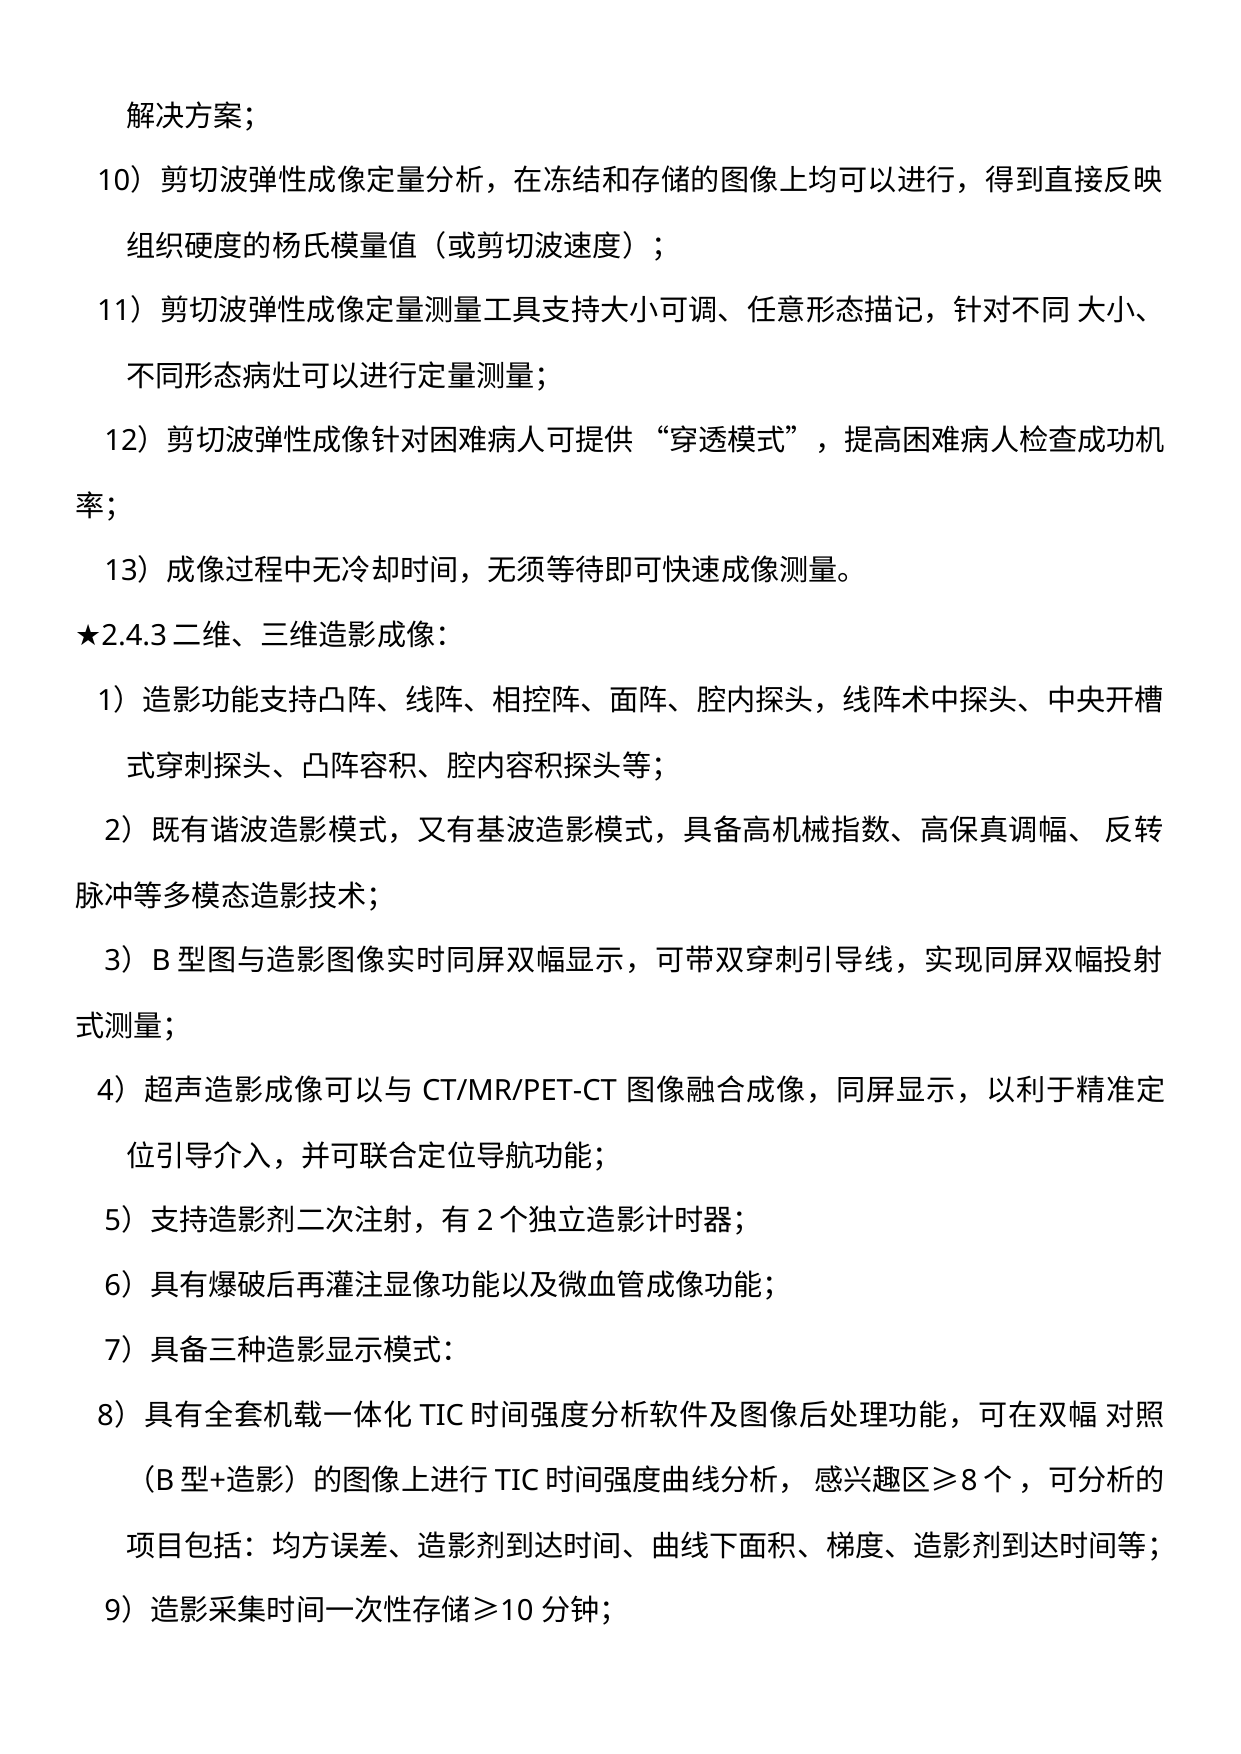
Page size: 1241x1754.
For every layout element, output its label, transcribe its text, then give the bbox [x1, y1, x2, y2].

text 1）造影功能支持凸阵、线阵、相控阵、面阵、腔内探头，线阵术中探头、中央开槽式穿刺探头、凸阵容积、腔内容积探头等； [97, 666, 1165, 796]
text 12）剪切波弹性成像针对困难病人可提供 “穿透模式”，提高困难病人检查成功机率； [75, 406, 1165, 536]
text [97, 81, 1165, 146]
text 6）具有爆破后再灌注显像功能以及微血管成像功能； [75, 1251, 1165, 1316]
text 11）剪切波弹性成像定量测量工具支持大小可调、任意形态描记，针对不同 大小、不同形态病灶可以进行定量测量； [97, 276, 1165, 406]
text 3）B型图与造影图像实时同屏双幅显示，可带双穿刺引导线，实现同屏双幅投射式测量； [75, 926, 1165, 1056]
text 8）具有全套机载一体化TIC时间强度分析软件及图像后处理功能，可在双幅 对照（B型+造影）的图像上进行TIC时间强度曲线分析， 感兴趣区≥8个 ，可分析的项目包括：均方误差、造影剂到达时间、曲线下面积、梯度、造影剂到达时间等； [97, 1381, 1165, 1576]
text 4）超声造影成像可以与 CT/MR/PET-CT 图像融合成像，同屏显示，以利于精准定位引导介入，并可联合定位导航功能； [97, 1056, 1165, 1186]
text 9）造影采集时间一次性存储≥10 分钟； [75, 1576, 1165, 1641]
text ★2.4.3二维、三维造影成像： [75, 601, 1165, 666]
text 10）剪切波弹性成像定量分析，在冻结和存储的图像上均可以进行，得到直接反映组织硬度的杨氏模量值（或剪切波速度）； [97, 146, 1165, 276]
text 2）既有谐波造影模式，又有基波造影模式，具备高机械指数、高保真调幅、 反转脉冲等多模态造影技术； [75, 796, 1165, 926]
text 13）成像过程中无冷却时间，无须等待即可快速成像测量。 [75, 536, 1165, 601]
text 5）支持造影剂二次注射，有2个独立造影计时器； [75, 1186, 1165, 1251]
text 7）具备三种造影显示模式： [75, 1316, 1165, 1381]
